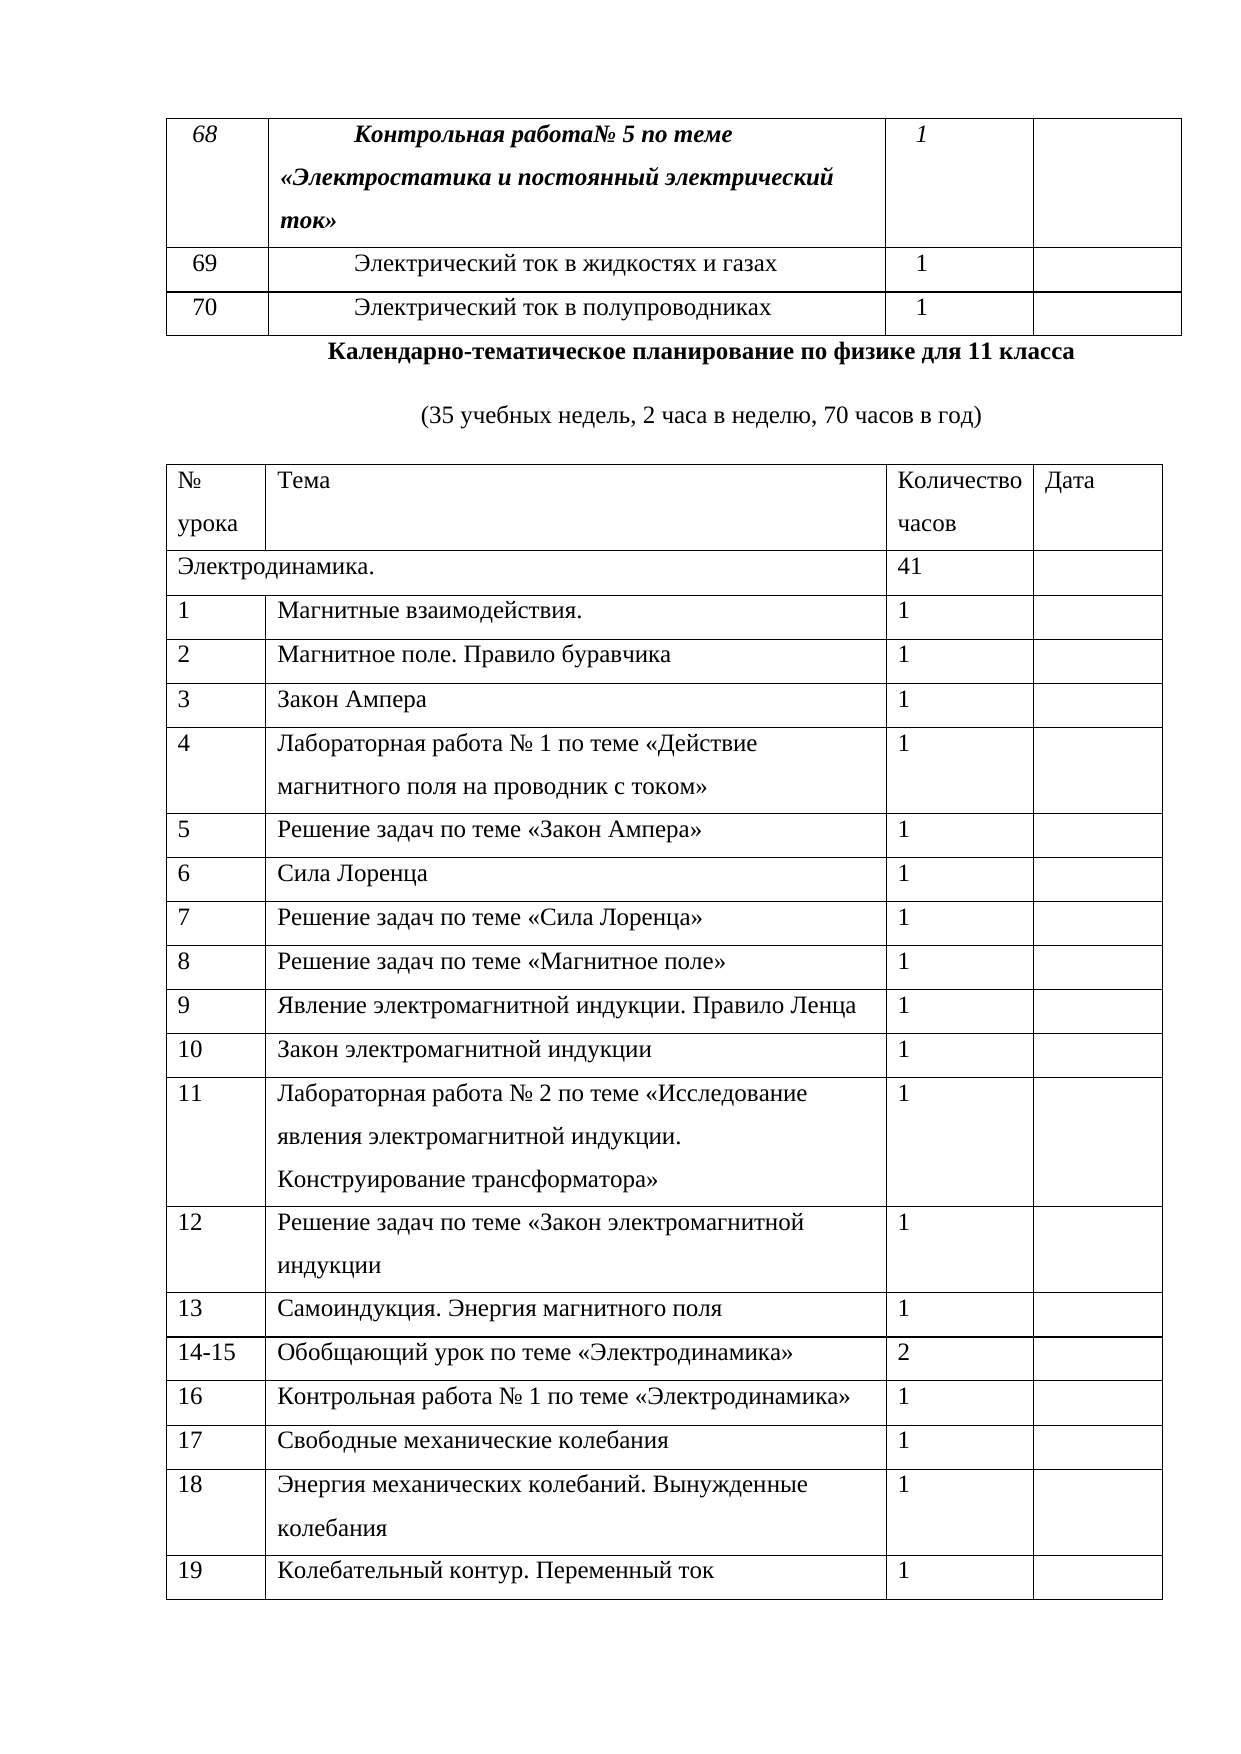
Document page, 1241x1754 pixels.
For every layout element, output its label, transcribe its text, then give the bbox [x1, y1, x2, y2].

table_cell [1034, 1556, 1162, 1599]
table_cell [1034, 1207, 1162, 1292]
table_cell Решение задач по теме «Закон Ампера» [266, 814, 886, 857]
table_cell 1 [886, 119, 1033, 247]
table_cell Контрольная работа № 1 по теме «Электродинамика» [266, 1381, 886, 1424]
table_cell 1 [887, 1207, 1033, 1292]
table_cell Магнитные взаимодействия. [266, 596, 886, 638]
table_header № урока [167, 465, 265, 550]
table_cell 1 [167, 596, 265, 638]
table_cell [1034, 684, 1162, 727]
table_cell 14-15 [167, 1338, 265, 1380]
text (35 учебных недель, 2 часа в неделю, 70 часов в год) [177, 400, 1152, 429]
table_cell 41 [887, 551, 1033, 594]
table_header Дата [1034, 465, 1162, 550]
table_cell [1034, 1470, 1162, 1554]
table_cell 2 [167, 640, 265, 683]
table_cell Электродинамика. [167, 551, 886, 594]
table_cell Решение задач по теме «Магнитное поле» [266, 946, 886, 989]
table_cell [1034, 902, 1162, 945]
table_cell 3 [167, 684, 265, 727]
table_cell 1 [887, 1293, 1033, 1336]
table_cell [1034, 1293, 1162, 1336]
table_cell 7 [167, 902, 265, 945]
table_cell 1 [887, 1470, 1033, 1554]
table_cell [1034, 1338, 1162, 1380]
table_cell Обобщающий урок по теме «Электродинамика» [266, 1338, 886, 1380]
table_cell 18 [167, 1470, 265, 1554]
table_cell Решение задач по теме «Сила Лоренца» [266, 902, 886, 945]
table_cell [1034, 858, 1162, 901]
table_cell 1 [886, 248, 1033, 291]
table_cell Магнитное поле. Правило буравчика [266, 640, 886, 683]
table_cell Контрольная работа№ 5 по теме «Электростатика и постоянный электрический ток» [269, 119, 885, 247]
table_cell 5 [167, 814, 265, 857]
table_cell 1 [887, 1426, 1033, 1468]
text Календарно-тематическое планирование по физике для 11 класса [177, 336, 1152, 365]
table_cell 1 [887, 902, 1033, 945]
table_cell 2 [887, 1338, 1033, 1380]
table_header Количество часов [887, 465, 1033, 550]
table_cell [1034, 946, 1162, 989]
table_cell 69 [167, 248, 268, 291]
table_cell 1 [887, 858, 1033, 901]
table_cell 10 [167, 1034, 265, 1077]
table_cell [1034, 293, 1181, 335]
table_cell 6 [167, 858, 265, 901]
table_cell [1034, 119, 1181, 247]
table_cell Колебательный контур. Переменный ток [266, 1556, 886, 1599]
table_cell 68 [167, 119, 268, 247]
table_cell 1 [887, 1078, 1033, 1206]
table_cell 1 [887, 1381, 1033, 1424]
table_cell Самоиндукция. Энергия магнитного поля [266, 1293, 886, 1336]
table_cell Явление электромагнитной индукции. Правило Ленца [266, 990, 886, 1033]
table_cell 1 [887, 990, 1033, 1033]
table_cell 70 [167, 293, 268, 335]
table_cell 13 [167, 1293, 265, 1336]
table_cell [1034, 1078, 1162, 1206]
table_cell 9 [167, 990, 265, 1033]
table_cell [1034, 596, 1162, 638]
table_cell [1034, 1381, 1162, 1424]
table_cell 1 [887, 684, 1033, 727]
table_cell [1034, 1426, 1162, 1468]
table_cell 1 [887, 814, 1033, 857]
table_cell 1 [886, 293, 1033, 335]
table_cell Закон Ампера [266, 684, 886, 727]
table_cell [1034, 728, 1162, 813]
table_cell Лабораторная работа № 2 по теме «Исследование явления электромагнитной индукции. Конструирование трансформатора» [266, 1078, 886, 1206]
table_cell Электрический ток в жидкостях и газах [269, 248, 885, 291]
table_cell Электрический ток в полупроводниках [269, 293, 885, 335]
table_cell Сила Лоренца [266, 858, 886, 901]
table_cell 1 [887, 728, 1033, 813]
table_cell Энергия механических колебаний. Вынужденные колебания [266, 1470, 886, 1554]
table_cell 17 [167, 1426, 265, 1468]
table_cell [1034, 990, 1162, 1033]
table_cell 19 [167, 1556, 265, 1599]
table_cell 12 [167, 1207, 265, 1292]
table_cell 8 [167, 946, 265, 989]
table_cell 1 [887, 1556, 1033, 1599]
table_cell 11 [167, 1078, 265, 1206]
table_header Тема [266, 465, 886, 550]
table_cell [1034, 640, 1162, 683]
table_cell Лабораторная работа № 1 по теме «Действие магнитного поля на проводник с током» [266, 728, 886, 813]
table_cell 16 [167, 1381, 265, 1424]
table_cell 4 [167, 728, 265, 813]
table_cell [1034, 248, 1181, 291]
table_cell [1034, 1034, 1162, 1077]
table_cell Свободные механические колебания [266, 1426, 886, 1468]
table_cell [1034, 814, 1162, 857]
table_cell 1 [887, 596, 1033, 638]
table_cell Закон электромагнитной индукции [266, 1034, 886, 1077]
table_cell Решение задач по теме «Закон электромагнитной индукции [266, 1207, 886, 1292]
table_cell 1 [887, 1034, 1033, 1077]
table_cell 1 [887, 640, 1033, 683]
table_cell [1034, 551, 1162, 594]
table_cell 1 [887, 946, 1033, 989]
